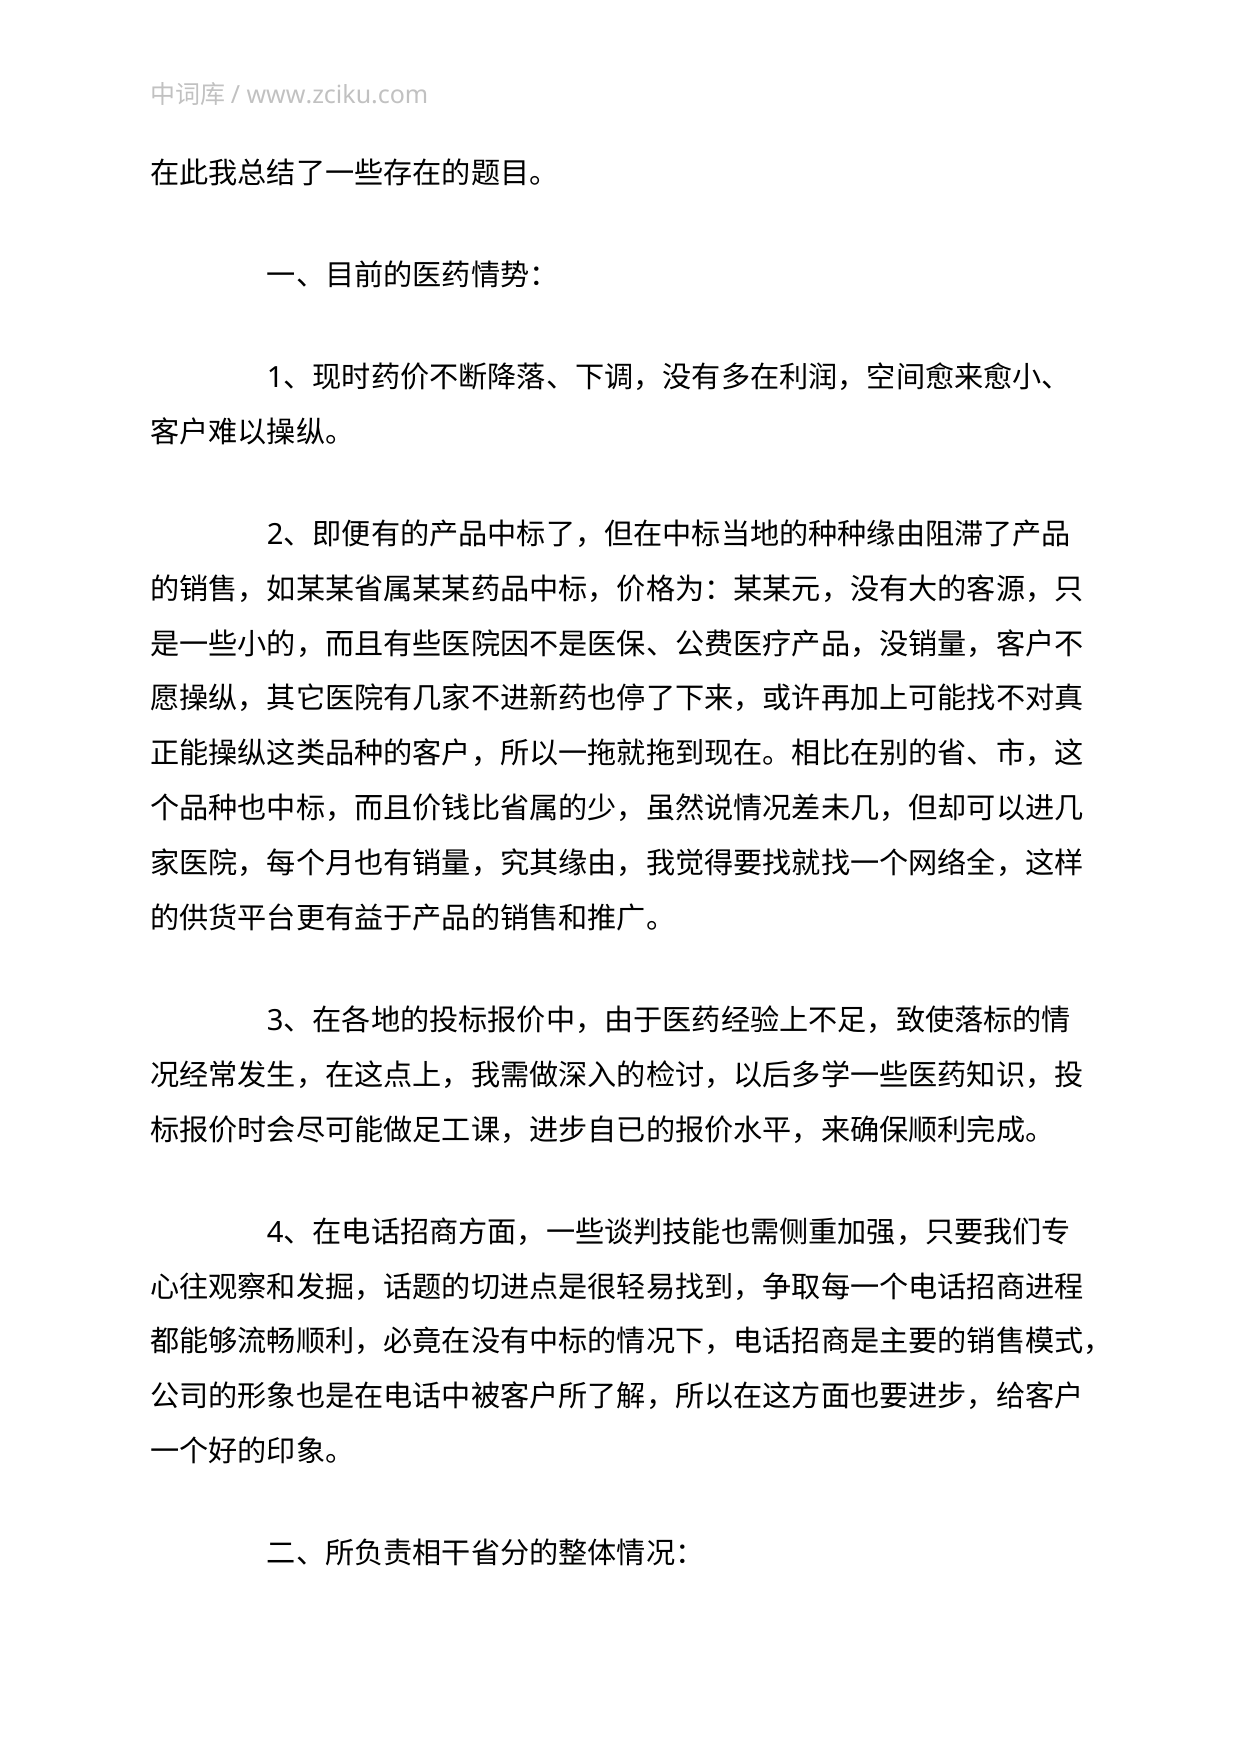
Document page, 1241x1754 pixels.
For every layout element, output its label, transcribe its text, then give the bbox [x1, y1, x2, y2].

text 4、在电话招商方面，一些谈判技能也需侧重加强，只要我们专心往观察和发掘，话题的切进点是很轻易找到，争取每一个电话招商进程都能够流畅顺利，必竟在没有中标的情况下，电话招商是主要的销售模式，公司的形象也是在电话中被客户所了解，所以在这方面也要进步，给客户一个好的印象。 [150, 1208, 1090, 1470]
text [150, 150, 1090, 192]
text 2、即便有的产品中标了，但在中标当地的种种缘由阻滞了产品的销售，如某某省属某某药品中标，价格为：某某元，没有大的客源，只是一些小的，而且有些医院因不是医保、公费医疗产品，没销量，客户不愿操纵，其它医院有几家不进新药也停了下来，或许再加上可能找不对真正能操纵这类品种的客户，所以一拖就拖到现在。相比在别的省、市，这个品种也中标，而且价钱比省属的少，虽然说情况差未几，但却可以进几家医院，每个月也有销量，究其缘由，我觉得要找就找一个网络全，这样的供货平台更有益于产品的销售和推广。 [150, 510, 1090, 937]
text 一、目前的医药情势： [150, 252, 1090, 294]
text 1、现时药价不断降落、下调，没有多在利润，空间愈来愈小、客户难以操纵。 [150, 353, 1090, 451]
text 二、所负责相干省分的整体情况： [150, 1529, 1090, 1572]
text 3、在各地的投标报价中，由于医药经验上不足，致使落标的情况经常发生，在这点上，我需做深入的检讨，以后多学一些医药知识，投标报价时会尽可能做足工课，进步自已的报价水平，来确保顺利完成。 [150, 996, 1090, 1149]
